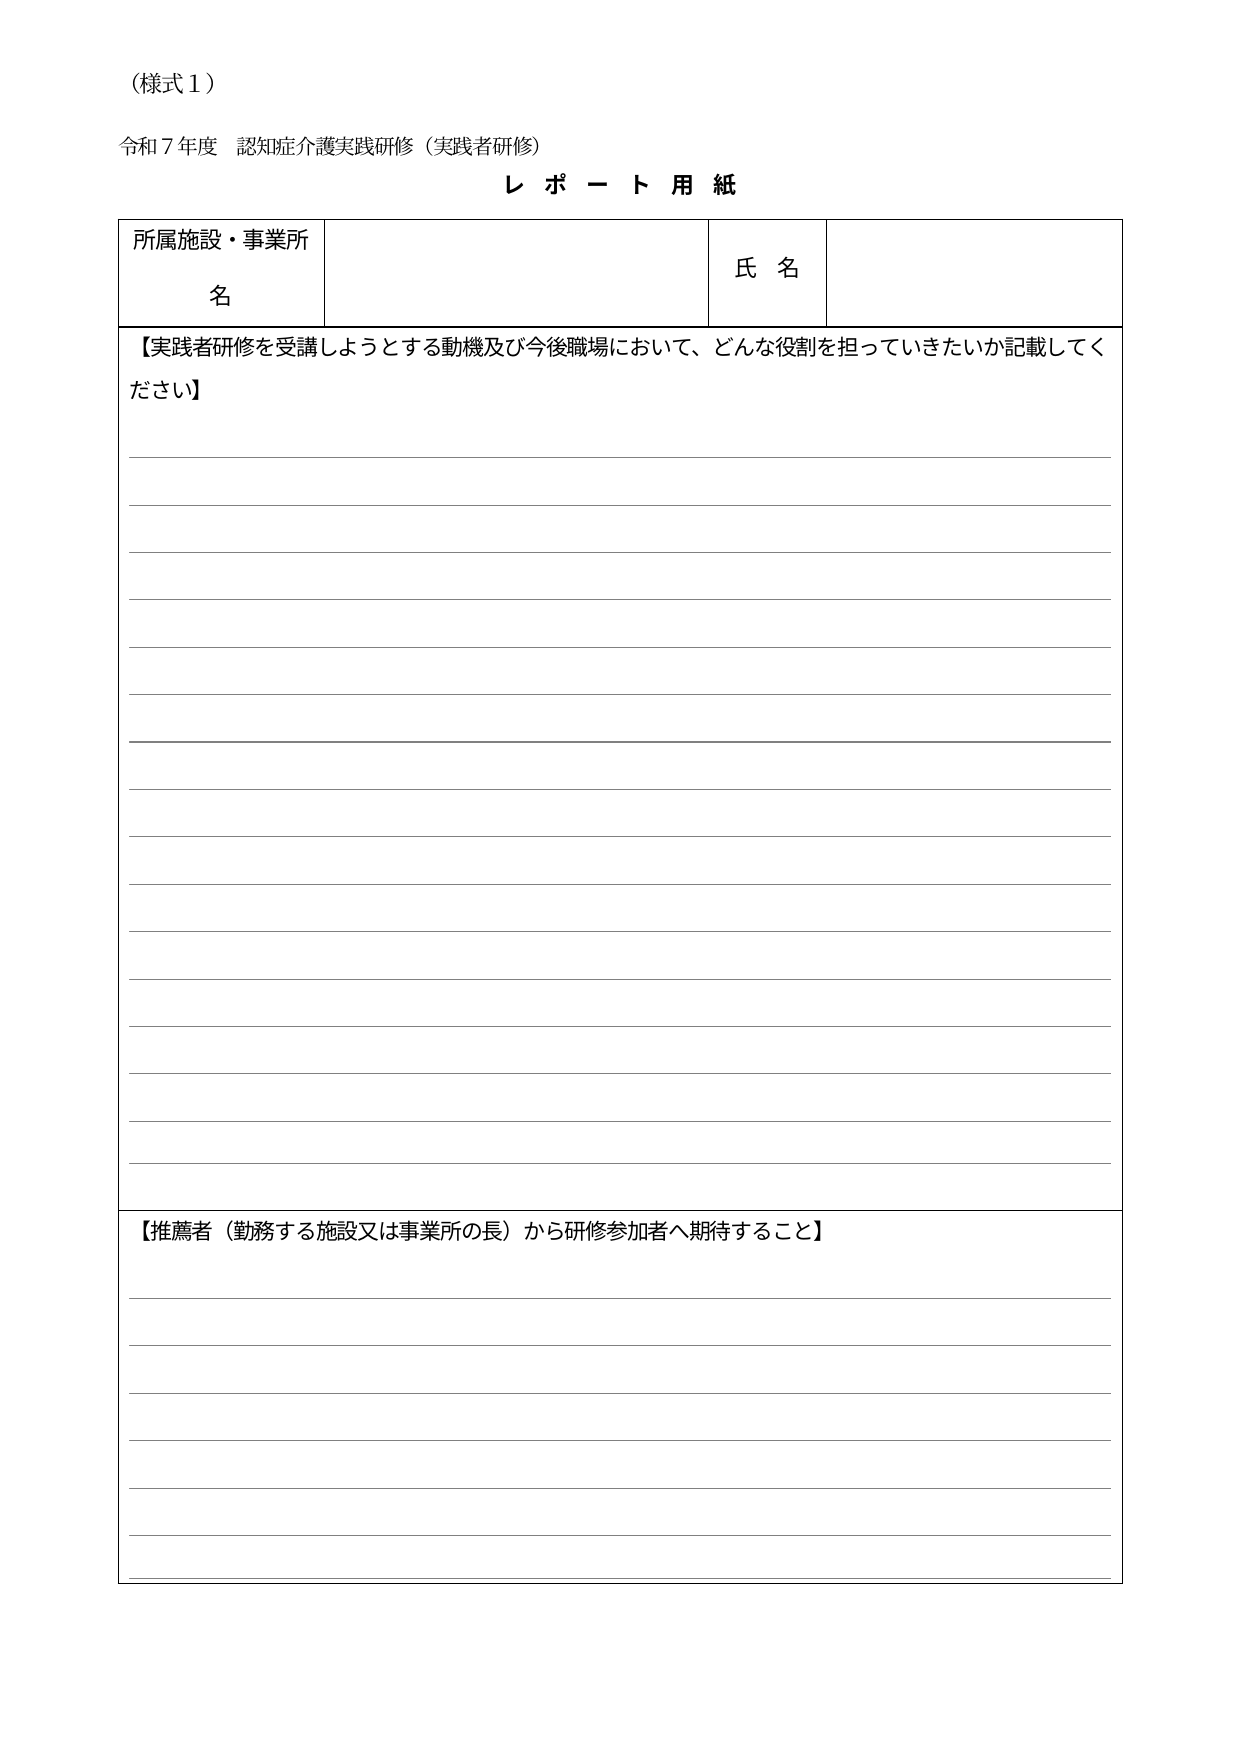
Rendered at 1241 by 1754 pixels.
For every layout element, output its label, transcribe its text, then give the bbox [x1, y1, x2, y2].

table_header [827, 220, 1122, 326]
text 令和７年度 認知症介護実践研修（実践者研修） [118, 127, 1122, 164]
table_header 氏 名 [709, 220, 826, 326]
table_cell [119, 1211, 1122, 1582]
text レ ポ ー ト 用 紙 [118, 164, 1122, 202]
table_header 所属施設・事業所名 [119, 220, 324, 326]
table_header [325, 220, 708, 326]
table_cell 【実践者研修を受講しようとする動機及び今後職場において、どんな役割を担っていきたいか記載してください】 [119, 328, 1122, 1210]
